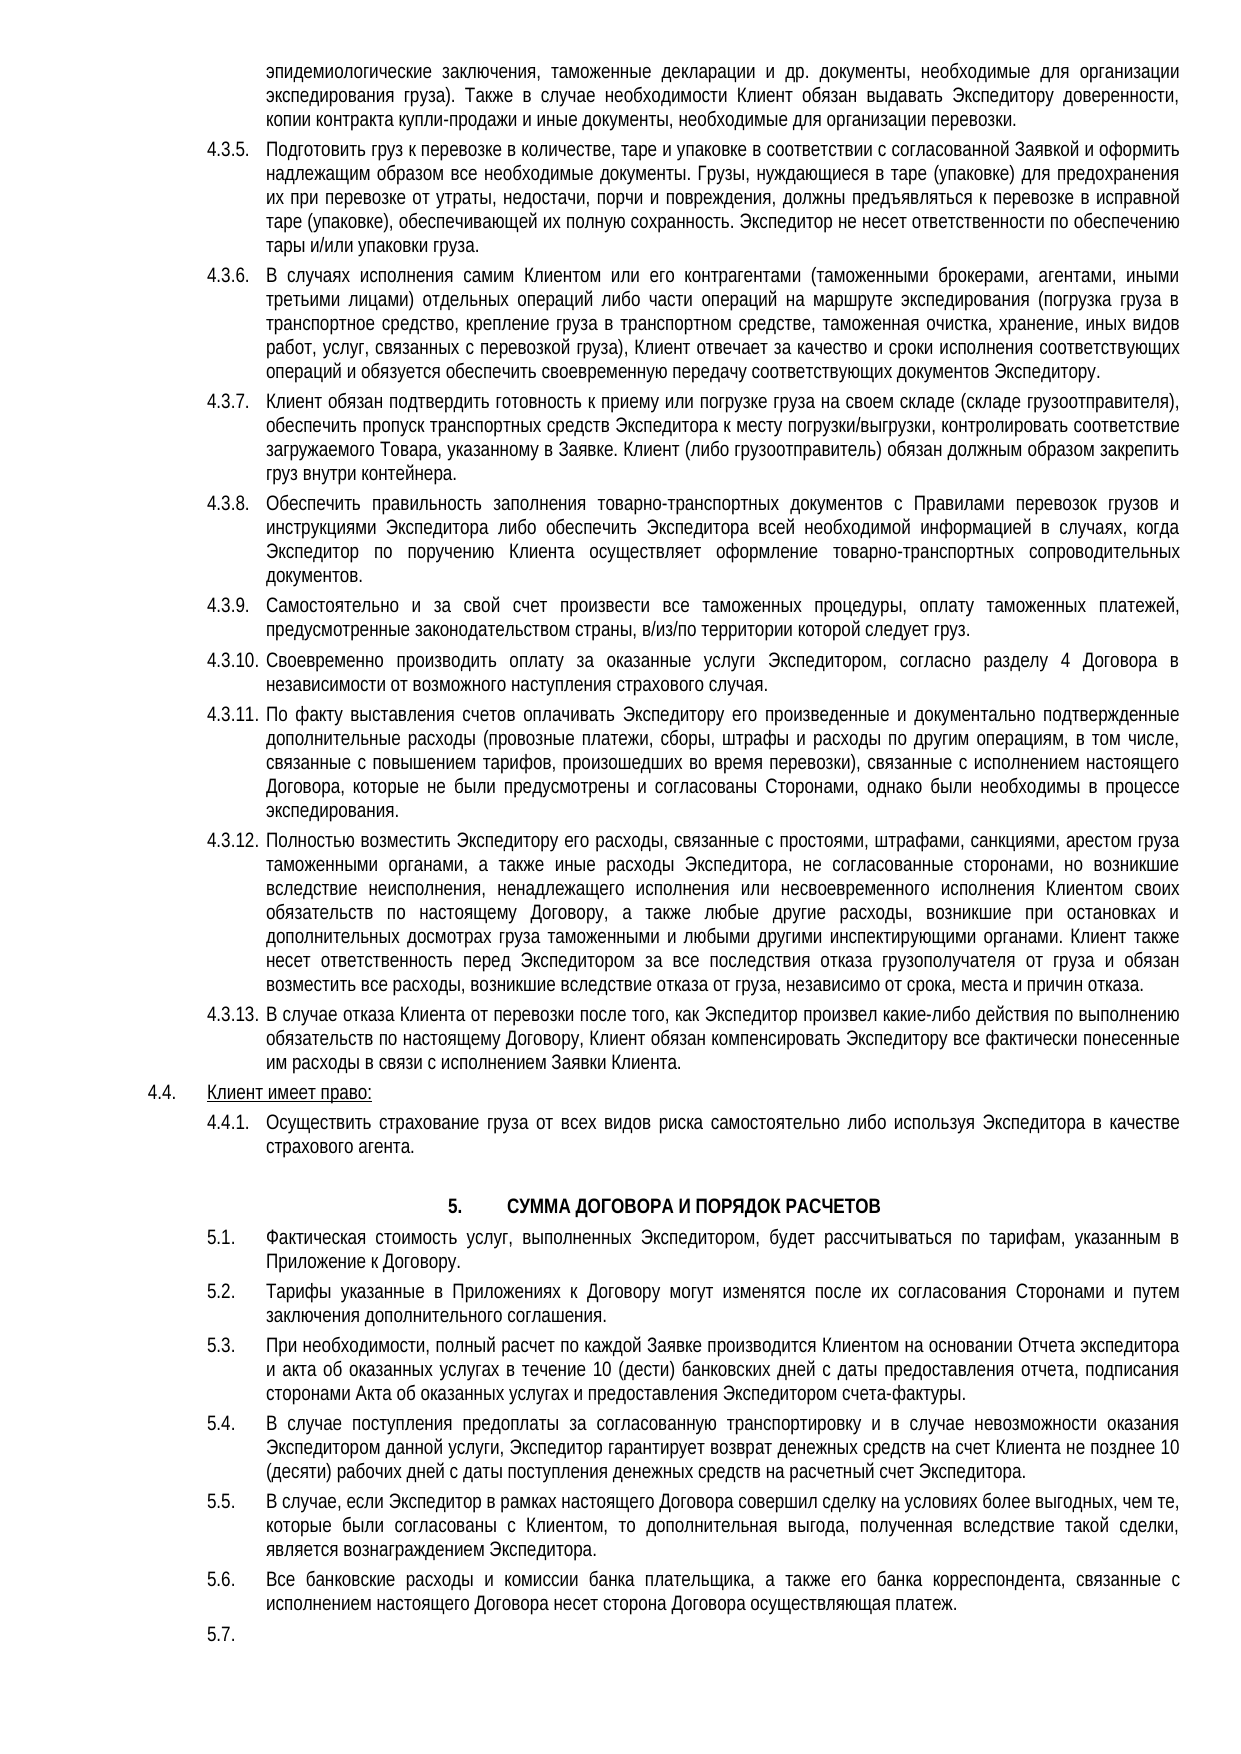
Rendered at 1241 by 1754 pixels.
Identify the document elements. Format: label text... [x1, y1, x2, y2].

list По факту выставления счетов оплачивать Экспедитору его произведенные и документально подтвержденные дополнительные расходы (провозные платежи, сборы, штрафы и расходы по другим операциям, в том числе, связанные с повышением тарифов, произошедших во время перевозки), связанные с исполнением настоящего Договора, которые не были предусмотрены и согласованы Сторонами, однако были необходимы в процессе экспедирования. [207, 702, 1181, 822]
list Фактическая стоимость услуг, выполненных Экспедитором, будет рассчитываться по тарифам, указанным в Приложение к Договору. [207, 1225, 1181, 1273]
list Клиент имеет право: [148, 1080, 1181, 1104]
list Своевременно производить оплату за оказанные услуги Экспедитором, согласно разделу 4 Договора в независимости от возможного наступления страхового случая. [207, 648, 1181, 696]
list Полностью возместить Экспедитору его расходы, связанные с простоями, штрафами, санкциями, арестом груза таможенными органами, а также иные расходы Экспедитора, не согласованные сторонами, но возникшие вследствие неисполнения, ненадлежащего исполнения или несвоевременного исполнения Клиентом своих обязательств по настоящему Договору, а также любые другие расходы, возникшие при остановках и дополнительных досмотрах груза таможенными и любыми другими инспектирующими органами. Клиент также несет ответственность перед Экспедитором за все последствия отказа грузополучателя от груза и обязан возместить все расходы, возникшие вследствие отказа от груза, независимо от срока, места и причин отказа. [207, 828, 1181, 996]
list В случаях исполнения самим Клиентом или его контрагентами (таможенными брокерами, агентами, иными третьими лицами) отдельных операций либо части операций на маршруте экспедирования (погрузка груза в транспортное средство, крепление груза в транспортном средстве, таможенная очистка, хранение, иных видов работ, услуг, связанных с перевозкой груза), Клиент отвечает за качество и сроки исполнения соответствующих операций и обязуется обеспечить своевременную передачу соответствующих документов Экспедитору. [207, 263, 1181, 383]
list Обеспечить правильность заполнения товарно-транспортных документов с Правилами перевозок грузов и инструкциями Экспедитора либо обеспечить Экспедитора всей необходимой информацией в случаях, когда Экспедитор по поручению Клиента осуществляет оформление товарно-транспортных сопроводительных документов. [207, 491, 1181, 587]
list В случае отказа Клиента от перевозки после того, как Экспедитор произвел какие-либо действия по выполнению обязательств по настоящему Договору, Клиент обязан компенсировать Экспедитору все фактически понесенные им расходы в связи с исполнением Заявки Клиента. [207, 1002, 1181, 1074]
list Осуществить страхование груза от всех видов риска самостоятельно либо используя Экспедитора в качестве страхового агента. [207, 1110, 1181, 1158]
list Клиент обязан подтвердить готовность к приему или погрузке груза на своем складе (складе грузоотправителя), обеспечить пропуск транспортных средств Экспедитора к месту погрузки/выгрузки, контролировать соответствие загружаемого Товара, указанному в Заявке. Клиент (либо грузоотправитель) обязан должным образом закрепить груз внутри контейнера. [207, 389, 1181, 485]
list В случае, если Экспедитор в рамках настоящего Договора совершил сделку на условиях более выгодных, чем те, которые были согласованы с Клиентом, то дополнительная выгода, полученная вследствие такой сделки, является вознаграждением Экспедитора. [207, 1489, 1181, 1561]
list Все банковские расходы и комиссии банка плательщика, а также его банка корреспондента, связанные с исполнением настоящего Договора несет сторона Договора осуществляющая платеж. [207, 1567, 1181, 1615]
list СУММА ДОГОВОРА И ПОРЯДОК РАСЧЕТОВ [148, 1194, 1181, 1218]
list В случае поступления предоплаты за согласованную транспортировку и в случае невозможности оказания Экспедитором данной услуги, Экспедитор гарантирует возврат денежных средств на счет Клиента не позднее 10 (десяти) рабочих дней с даты поступления денежных средств на расчетный счет Экспедитора. [207, 1411, 1181, 1483]
list При необходимости, полный расчет по каждой Заявке производится Клиентом на основании Отчета экспедитора и акта об оказанных услугах в течение 10 (дести) банковских дней с даты предоставления отчета, подписания сторонами Акта об оказанных услугах и предоставления Экспедитором счета-фактуры. [207, 1333, 1181, 1405]
list Подготовить груз к перевозке в количестве, таре и упаковке в соответствии с согласованной Заявкой и оформить надлежащим образом все необходимые документы. Грузы, нуждающиеся в таре (упаковке) для предохранения их при перевозке от утраты, недостачи, порчи и повреждения, должны предъявляться к перевозке в исправной таре (упаковке), обеспечивающей их полную сохранность. Экспедитор не несет ответственности по обеспечению тары и/или упаковки груза. [207, 137, 1181, 257]
list Тарифы указанные в Приложениях к Договору могут изменятся после их согласования Сторонами и путем заключения дополнительного соглашения. [207, 1279, 1181, 1327]
list Самостоятельно и за свой счет произвести все таможенных процедуры, оплату таможенных платежей, предусмотренные законодательством страны, в/из/по территории которой следует груз. [207, 593, 1181, 641]
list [207, 59, 1181, 131]
